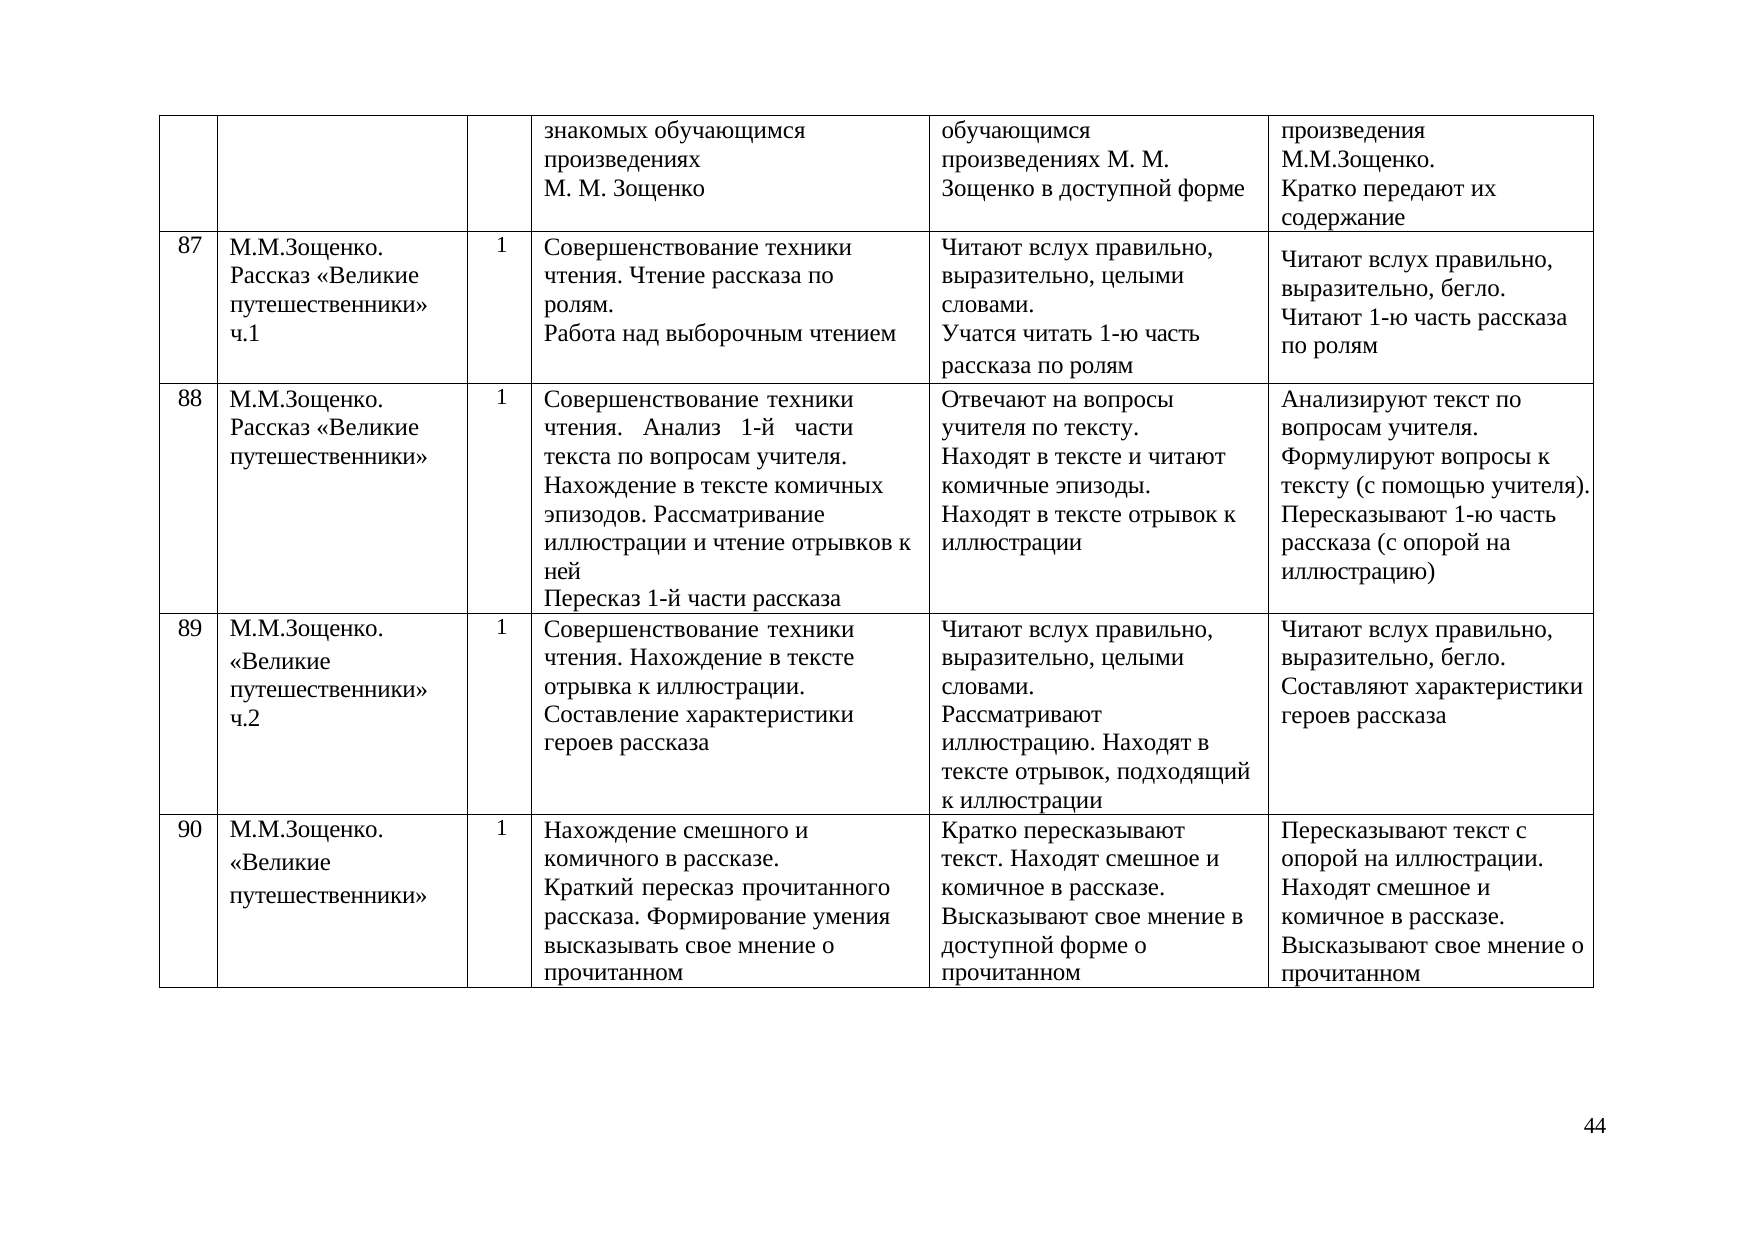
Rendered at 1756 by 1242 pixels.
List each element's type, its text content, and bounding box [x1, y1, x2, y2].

table_header [218, 116, 467, 231]
table_cell Читают вслух правильно, выразительно, целыми словами. Учатся читать 1-ю часть рассказа по ролям [930, 232, 1268, 383]
table_cell 87 [160, 232, 217, 383]
table_cell 88 [160, 384, 217, 613]
table_cell М.М.Зощенко. «Великие путешественники» [218, 815, 467, 987]
table_cell 1 [468, 815, 531, 987]
table_cell Совершенствование техники чтения. Чтение рассказа по ролям. Работа над выборочным чтением [532, 232, 929, 383]
table_cell М.М.Зощенко. «Великие путешественники» ч.2 [218, 614, 467, 814]
table_cell 89 [160, 614, 217, 814]
table_cell 1 [468, 614, 531, 814]
table_cell Нахождение смешного и комичного в рассказе. Краткий пересказ прочитанного рассказа. Формирование умения высказывать свое мнение о прочитанном [532, 815, 929, 987]
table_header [930, 116, 1268, 231]
table_cell Отвечают на вопросы учителя по тексту. Находят в тексте и читают комичные эпизоды. Находят в тексте отрывок к иллюстрации [930, 384, 1268, 613]
table_cell Читают вслух правильно, выразительно, бегло. Читают 1-ю часть рассказа по ролям [1269, 232, 1593, 383]
table_cell Совершенствование техники чтения. Анализ 1-й части текста по вопросам учителя. Нахождение в тексте комичных эпизодов. Рассматривание иллюстрации и чтение отрывков к ней Пересказ 1-й части рассказа [532, 384, 929, 613]
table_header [1269, 116, 1593, 231]
table_cell 90 [160, 815, 217, 987]
table_cell 1 [468, 384, 531, 613]
table_cell М.М.Зощенко. Рассказ «Великие путешественники» [218, 384, 467, 613]
table_cell Пересказывают текст с опорой на иллюстрации. Находят смешное и комичное в рассказе. Высказывают свое мнение о прочитанном [1269, 815, 1593, 987]
table_cell Совершенствование техники чтения. Нахождение в тексте отрывка к иллюстрации. Составление характеристики героев рассказа [532, 614, 929, 814]
table_header [468, 116, 531, 231]
table_cell М.М.Зощенко. Рассказ «Великие путешественники» ч.1 [218, 232, 467, 383]
table_cell Кратко пересказывают текст. Находят смешное и комичное в рассказе. Высказывают свое мнение в доступной форме о прочитанном [930, 815, 1268, 987]
table_cell Читают вслух правильно, выразительно, целыми словами. Рассматривают иллюстрацию. Находят в тексте отрывок, подходящий к иллюстрации [930, 614, 1268, 814]
table_cell Читают вслух правильно, выразительно, бегло. Составляют характеристики героев рассказа [1269, 614, 1593, 814]
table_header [532, 116, 929, 231]
table_cell 1 [468, 232, 531, 383]
table_cell Анализируют текст по вопросам учителя. Формулируют вопросы к тексту (с помощью учителя). Пересказывают 1-ю часть рассказа (с опорой на иллюстрацию) [1269, 384, 1593, 613]
table_header [160, 116, 217, 231]
